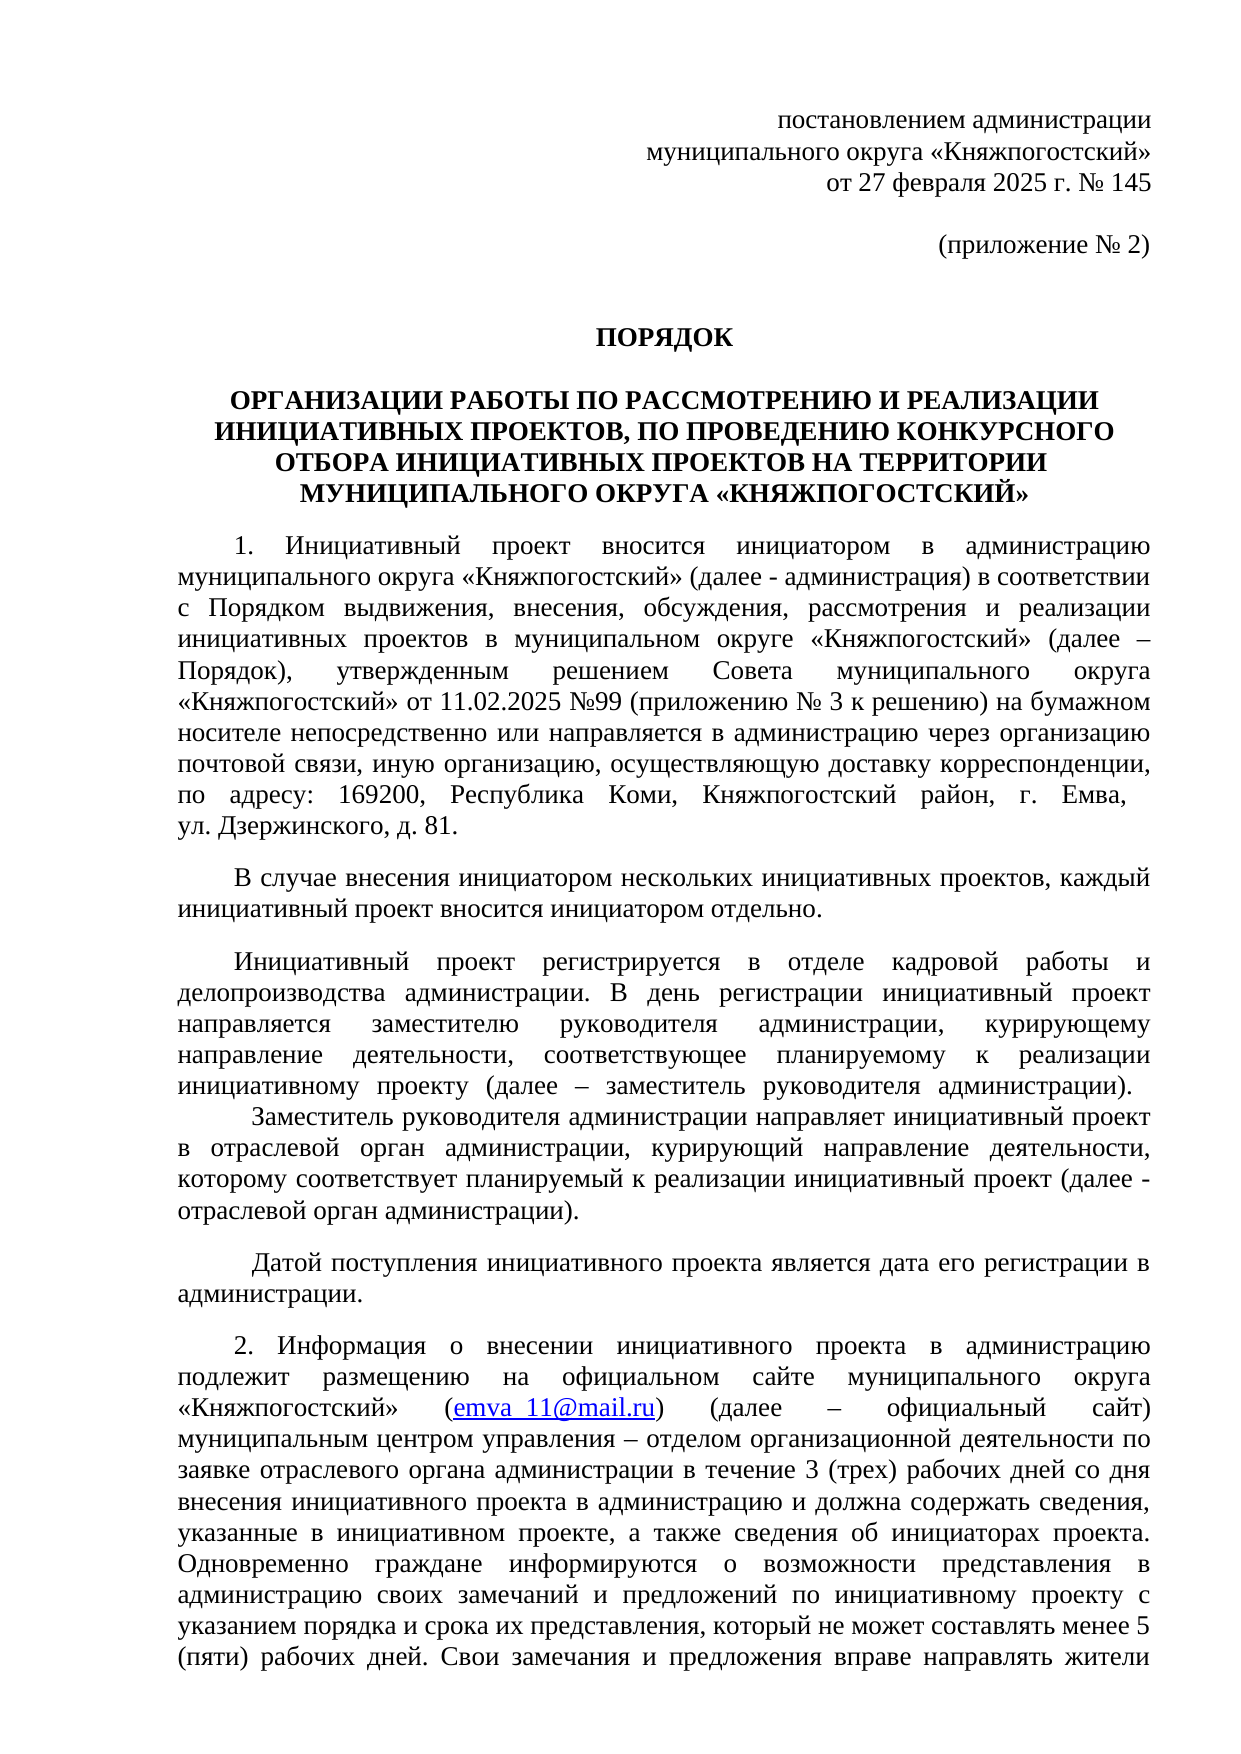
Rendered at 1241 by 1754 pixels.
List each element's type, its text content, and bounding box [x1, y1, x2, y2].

text ПОРЯДОК [177, 321, 1152, 353]
text ОРГАНИЗАЦИИ РАБОТЫ ПО РАССМОТРЕНИЮ И РЕАЛИЗАЦИИ ИНИЦИАТИВНЫХ ПРОЕКТОВ, ПО ПРОВЕДЕНИЮ КОНКУРСНОГО ОТБОРА ИНИЦИАТИВНЫХ ПРОЕКТОВ НА ТЕРРИТОРИИ МУНИЦИПАЛЬНОГО ОКРУГА «КНЯЖПОГОСТСКИЙ» [177, 384, 1152, 508]
text муниципального округа «Княжпогостский» [177, 134, 1152, 166]
text от 27 февраля 2025 г. № 145 [177, 166, 1152, 197]
text постановлением администрации [177, 103, 1152, 134]
text В случае внесения инициатором нескольких инициативных проектов, каждый инициативный проект вносится инициатором отдельно. [177, 861, 1152, 924]
text (приложение № 2) [177, 228, 1152, 259]
text Датой поступления инициативного проекта является дата его регистрации в администрации. [177, 1246, 1152, 1308]
text Инициативный проект регистрируется в отделе кадровой работы и делопроизводства администрации. В день регистрации инициативный проект направляется заместителю руководителя администрации, курирующему направление деятельности, соответствующее планируемому к реализации инициативному проекту (далее – заместитель руководителя администрации). Заместитель руководителя администрации направляет инициативный проект в отраслевой орган администрации, курирующий направление деятельности, которому соответствует планируемый к реализации инициативный проект (далее - отраслевой орган администрации). [177, 944, 1152, 1225]
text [177, 1329, 1152, 1671]
text 1. Инициативный проект вносится инициатором в администрацию муниципального округа «Княжпогостский» (далее - администрация) в соответствии с Порядком выдвижения, внесения, обсуждения, рассмотрения и реализации инициативных проектов в муниципальном округе «Княжпогостский» (далее – Порядок), утвержденным решением Совета муниципального округа «Княжпогостский» от 11.02.2025 №99 (приложению № 3 к решению) на бумажном носителе непосредственно или направляется в администрацию через организацию почтовой связи, иную организацию, осуществляющую доставку корреспонденции, по адресу: 169200, Республика Коми, Княжпогостский район, г. Емва, ул. Дзержинского, д. 81. [177, 529, 1152, 841]
